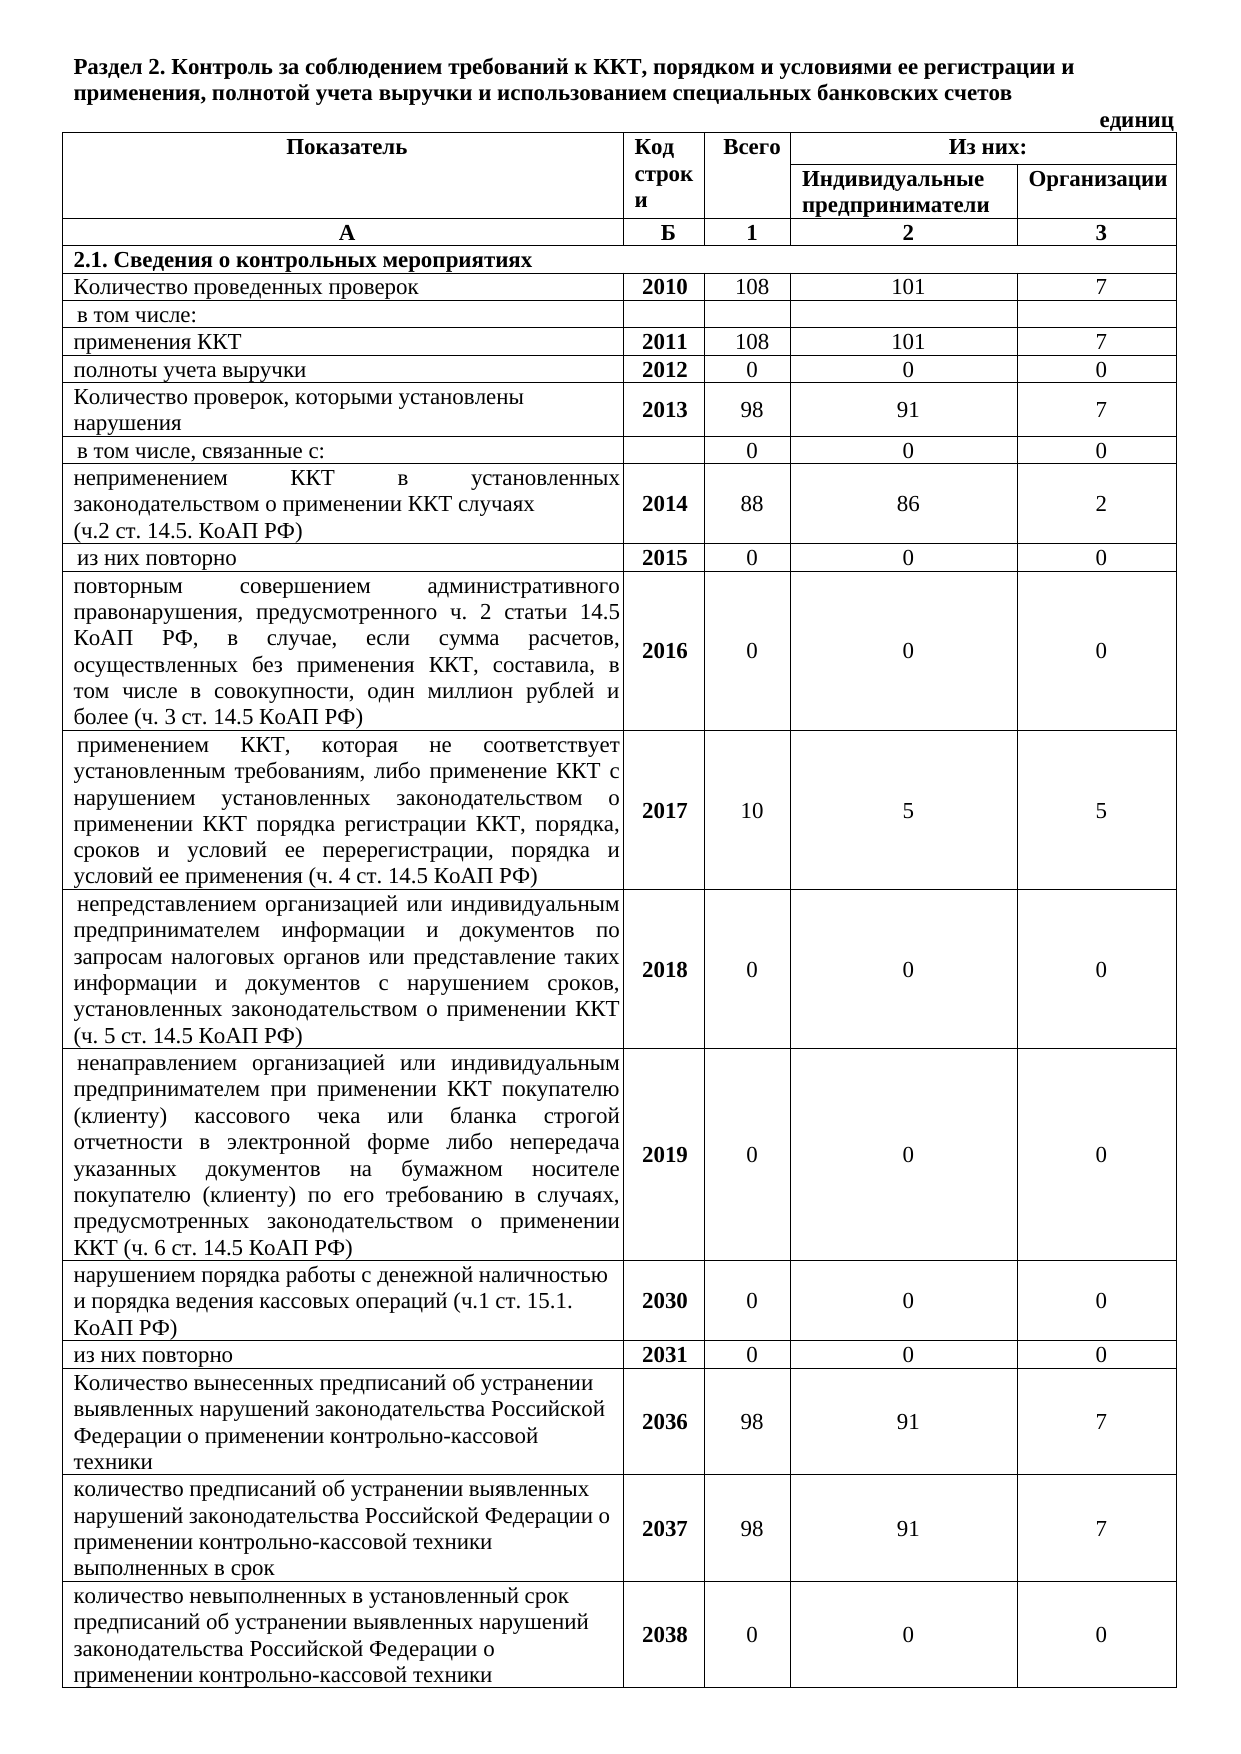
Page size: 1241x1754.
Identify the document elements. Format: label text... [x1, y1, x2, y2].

table_cell 0 [1018, 1582, 1176, 1687]
table_cell 7 [1018, 274, 1176, 300]
table_cell [705, 301, 790, 327]
table_cell 91 [791, 1369, 1017, 1474]
table_cell 0 [791, 356, 1017, 382]
table_cell ненаправлением организацией или индивидуальным предпринимателем при применении ККТ покупателю (клиенту) кассового чека или бланка строгой отчетности в электронной форме либо непередача указанных документов на бумажном носителе покупателю (клиенту) по его требованию в случаях, предусмотренных законодательством о применении ККТ (ч. 6 ст. 14.5 КоАП РФ) [63, 1049, 623, 1260]
table_cell 0 [705, 1261, 790, 1340]
table_cell в том числе: [63, 301, 623, 327]
table_cell непредставлением организацией или индивидуальным предпринимателем информации и документов по запросам налоговых органов или представление таких информации и документов с нарушением сроков, установленных законодательством о применении ККТ (ч. 5 ст. 14.5 КоАП РФ) [63, 890, 623, 1048]
table_cell Организации [1018, 165, 1176, 218]
table_cell 91 [791, 1475, 1017, 1581]
table_cell 0 [791, 1341, 1017, 1368]
table_cell 0 [1018, 356, 1176, 382]
table_cell количество невыполненных в установленный срок предписаний об устранении выявленных нарушений законодательства Российской Федерации о применении контрольно-кассовой техники [63, 1582, 623, 1687]
table_cell 2019 [624, 1049, 704, 1260]
table_cell количество предписаний об устранении выявленных нарушений законодательства Российской Федерации о применении контрольно-кассовой техники выполненных в срок [63, 1475, 623, 1581]
table_cell 2031 [624, 1341, 704, 1368]
table_cell [791, 301, 1017, 327]
table_cell 88 [705, 464, 790, 543]
table_cell 0 [1018, 1261, 1176, 1340]
table_cell 2.1. Сведения о контрольных мероприятиях [63, 246, 1176, 272]
table_cell 0 [791, 572, 1017, 730]
table_cell 2015 [624, 544, 704, 571]
table_cell 98 [705, 1475, 790, 1581]
table_cell 0 [791, 1049, 1017, 1260]
table_cell 7 [1018, 1475, 1176, 1581]
table_cell 0 [1018, 437, 1176, 463]
table_cell 5 [1018, 731, 1176, 889]
table_cell 3 [1018, 219, 1176, 245]
table_cell 98 [705, 383, 790, 436]
table_cell 7 [1018, 1369, 1176, 1474]
table_cell 0 [791, 1582, 1017, 1687]
table_cell 108 [705, 328, 790, 354]
table_cell 2013 [624, 383, 704, 436]
table_cell 2036 [624, 1369, 704, 1474]
table_cell 0 [1018, 1049, 1176, 1260]
table_cell 0 [705, 356, 790, 382]
table_cell неприменением ККТ в установленных законодательством о применении ККТ случаях (ч.2 ст. 14.5. КоАП РФ) [63, 464, 623, 543]
table_cell применением ККТ, которая не соответствует установленным требованиям, либо применение ККТ с нарушением установленных законодательством о применении ККТ порядка регистрации ККТ, порядка, сроков и условий ее перерегистрации, порядка и условий ее применения (ч. 4 ст. 14.5 КоАП РФ) [63, 731, 623, 889]
table_cell Индивидуальные предприниматели [791, 165, 1017, 218]
table_cell 2016 [624, 572, 704, 730]
table_cell 0 [1018, 1341, 1176, 1368]
table_cell Показатель [63, 133, 623, 218]
table_cell 86 [791, 464, 1017, 543]
table_header Раздел 2. Контроль за соблюдением требований к ККТ, порядком и условиями ее регистрации и применения, полнотой учета выручки и использованием специальных банковских счетов единиц [62, 53, 1177, 132]
table_cell применения ККТ [63, 328, 623, 354]
table_cell [624, 301, 704, 327]
table_cell 2030 [624, 1261, 704, 1340]
table_cell 10 [705, 731, 790, 889]
table_cell 0 [705, 890, 790, 1048]
table_cell Код строки [624, 133, 704, 218]
table_cell Б [624, 219, 704, 245]
table_cell 101 [791, 274, 1017, 300]
table_cell 7 [1018, 328, 1176, 354]
table_cell 2014 [624, 464, 704, 543]
table_cell Количество вынесенных предписаний об устранении выявленных нарушений законодательства Российской Федерации о применении контрольно-кассовой техники [63, 1369, 623, 1474]
table_cell 0 [705, 1582, 790, 1687]
table_cell Количество проведенных проверок [63, 274, 623, 300]
table_cell 2011 [624, 328, 704, 354]
table_cell 2017 [624, 731, 704, 889]
table_cell 0 [705, 437, 790, 463]
table_cell 0 [705, 1049, 790, 1260]
table_cell 101 [791, 328, 1017, 354]
table_cell 2 [791, 219, 1017, 245]
table_cell 2012 [624, 356, 704, 382]
table_cell 2037 [624, 1475, 704, 1581]
table_cell [1018, 301, 1176, 327]
table_cell 0 [705, 544, 790, 571]
table_cell 108 [705, 274, 790, 300]
table_cell 0 [705, 572, 790, 730]
table_cell [624, 437, 704, 463]
table_cell 0 [705, 1341, 790, 1368]
table_cell 98 [705, 1369, 790, 1474]
table_cell 5 [791, 731, 1017, 889]
table_cell Количество проверок, которыми установлены нарушения [63, 383, 623, 436]
table_cell 1 [705, 219, 790, 245]
table_cell 0 [791, 890, 1017, 1048]
table_cell Всего [705, 133, 790, 218]
table_cell 7 [1018, 383, 1176, 436]
table_cell нарушением порядка работы с денежной наличностью и порядка ведения кассовых операций (ч.1 ст. 15.1. КоАП РФ) [63, 1261, 623, 1340]
table_cell в том числе, связанные с: [63, 437, 623, 463]
table_cell 91 [791, 383, 1017, 436]
table_cell 0 [1018, 544, 1176, 571]
table_cell 0 [1018, 572, 1176, 730]
table_cell 0 [791, 437, 1017, 463]
table_cell 0 [1018, 890, 1176, 1048]
table_cell 2038 [624, 1582, 704, 1687]
table_cell полноты учета выручки [63, 356, 623, 382]
table_cell А [63, 219, 623, 245]
table_cell из них повторно [63, 1341, 623, 1368]
table_cell Из них: [791, 133, 1176, 164]
table_cell 2010 [624, 274, 704, 300]
table_cell 2018 [624, 890, 704, 1048]
table_cell 0 [791, 1261, 1017, 1340]
table_cell 0 [791, 544, 1017, 571]
table_cell повторным совершением административного правонарушения, предусмотренного ч. 2 статьи 14.5 КоАП РФ, в случае, если сумма расчетов, осуществленных без применения ККТ, составила, в том числе в совокупности, один миллион рублей и более (ч. 3 ст. 14.5 КоАП РФ) [63, 572, 623, 730]
table_cell из них повторно [63, 544, 623, 571]
table_cell 2 [1018, 464, 1176, 543]
